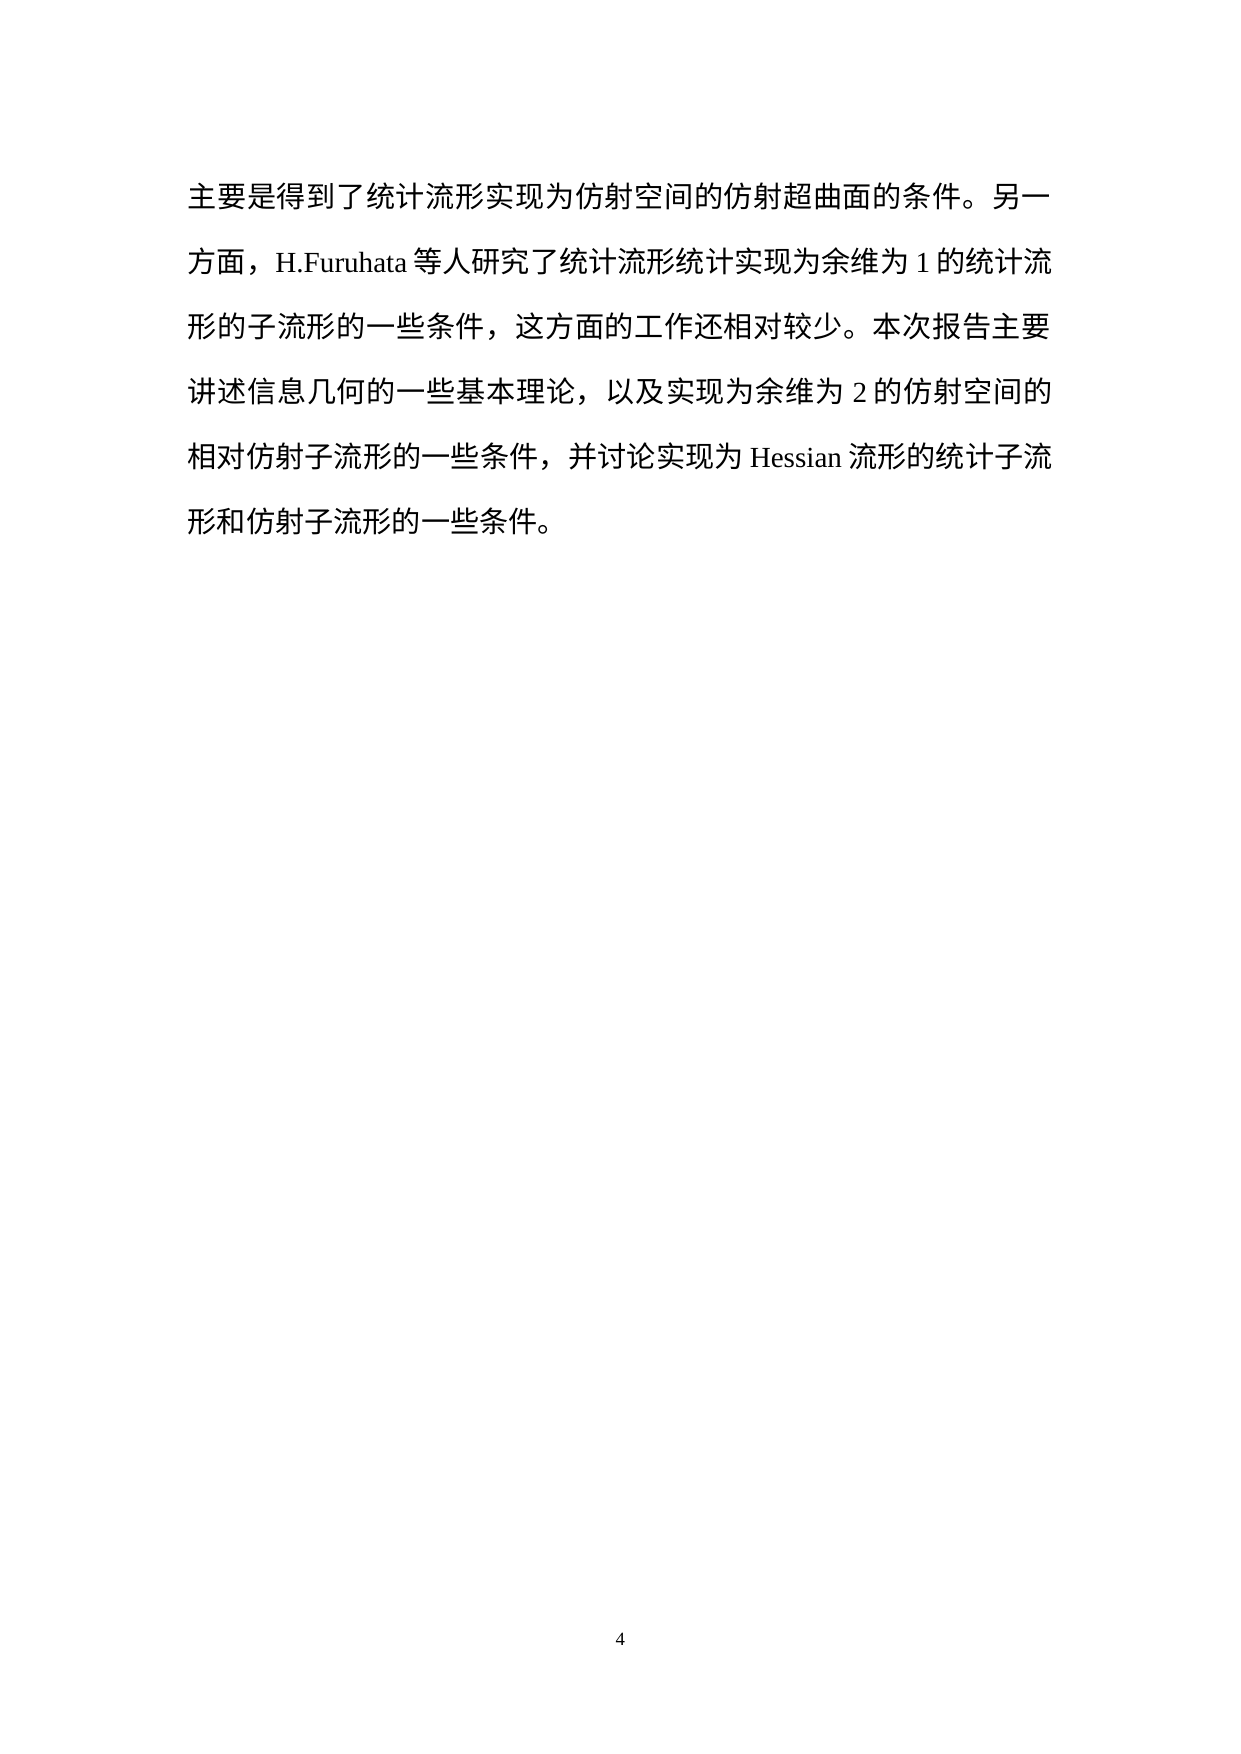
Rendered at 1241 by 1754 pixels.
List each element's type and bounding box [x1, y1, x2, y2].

text [187, 162, 1053, 552]
